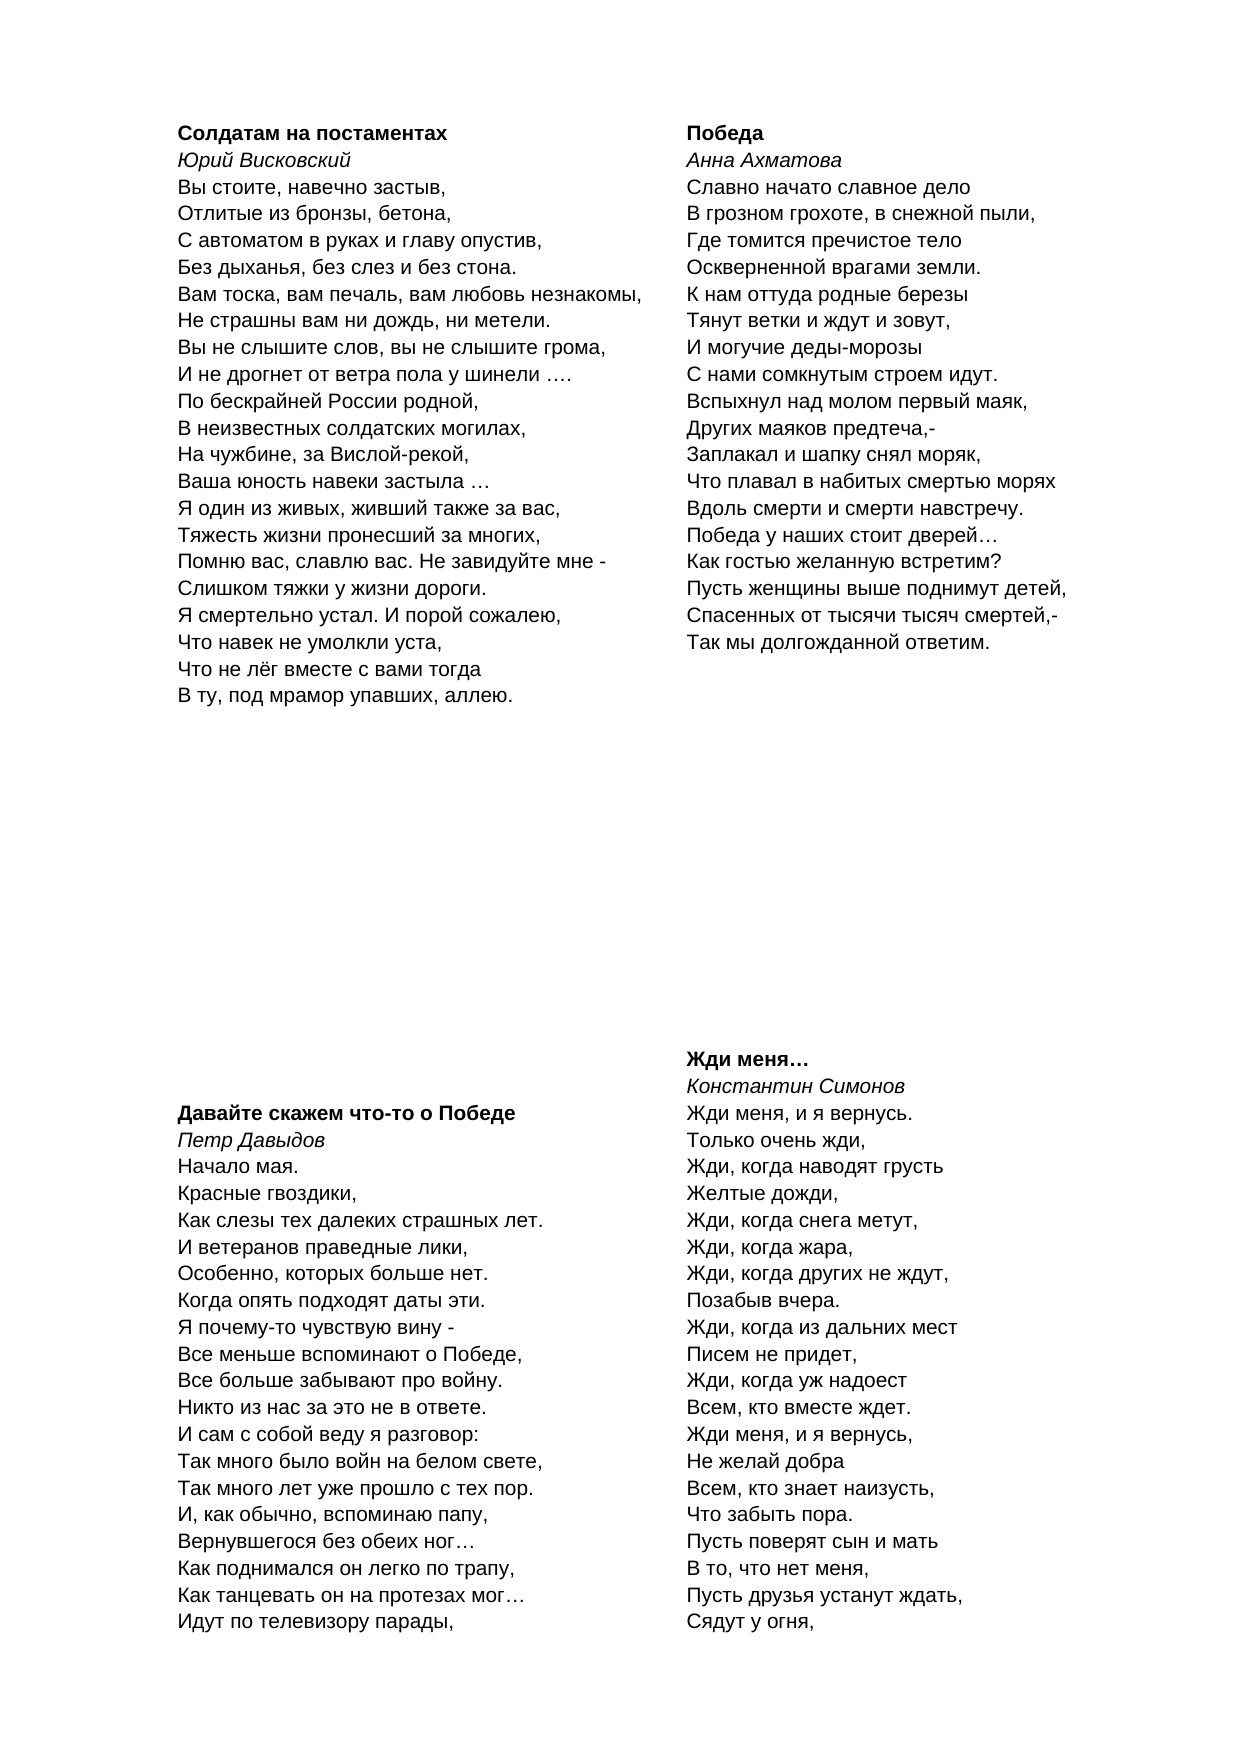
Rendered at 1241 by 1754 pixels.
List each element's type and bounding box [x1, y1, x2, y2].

table_header [177, 118, 686, 1633]
table_header [686, 118, 1193, 1633]
